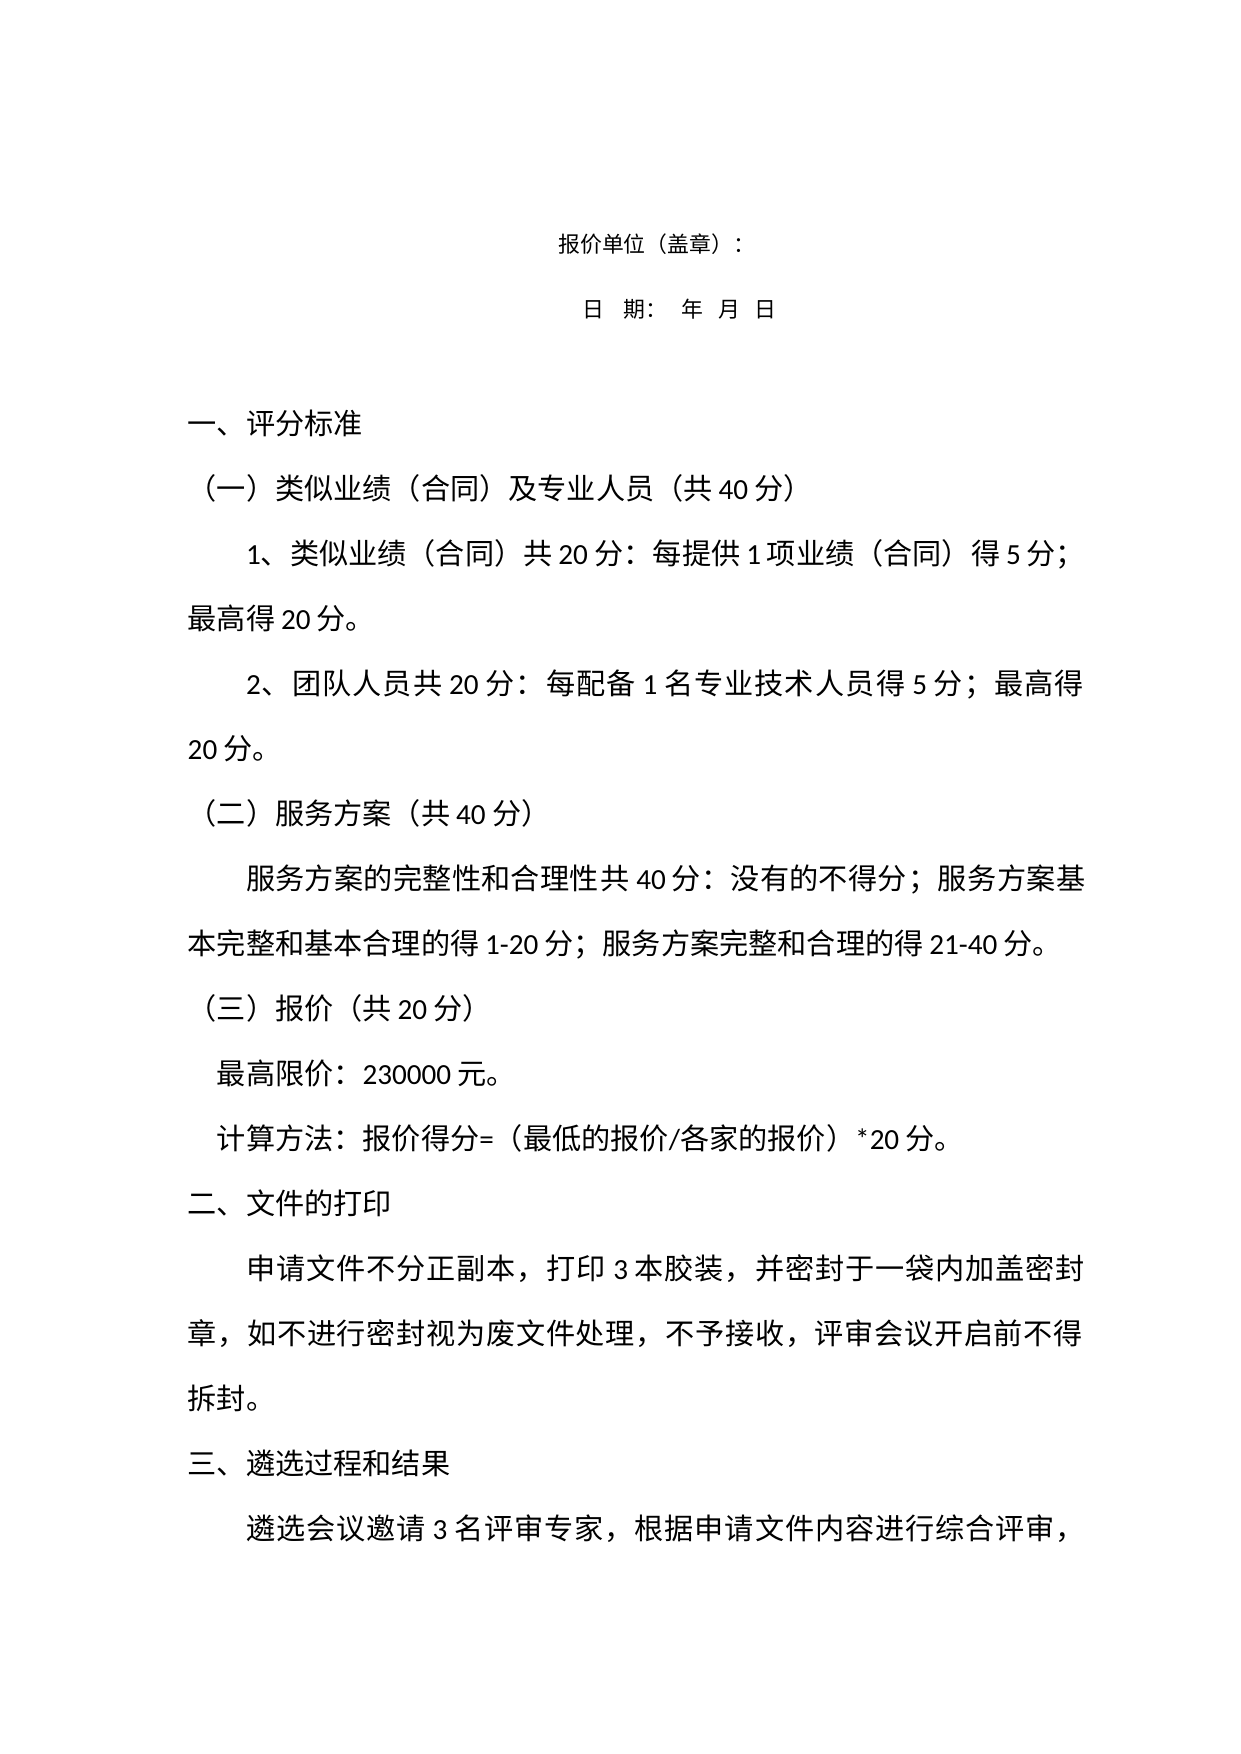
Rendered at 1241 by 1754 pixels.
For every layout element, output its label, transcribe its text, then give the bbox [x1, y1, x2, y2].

list （一）类似业绩（合同）及专业人员（共40 分） [187, 454, 1085, 519]
list 一、评分标准 [187, 389, 1085, 454]
list 报价单位（盖章）： [187, 227, 1085, 259]
list 2、团队人员共20分：每配备1名专业技术人员得5分；最高得20分。 [187, 649, 1085, 779]
list 三、遴选过程和结果 [187, 1429, 1085, 1494]
list （二）服务方案（共40 分） [187, 779, 1085, 844]
list 计算方法：报价得分=（最低的报价/各家的报价）*20分。 [187, 1104, 1085, 1169]
list 日 期： 年 月 日 [187, 292, 1085, 324]
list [187, 1494, 1085, 1559]
list 申请文件不分正副本，打印3本胶装，并密封于一袋内加盖密封章，如不进行密封视为废文件处理，不予接收，评审会议开启前不得拆封。 [187, 1234, 1085, 1429]
list 1、类似业绩（合同）共20 分：每提供1项业绩（合同）得5分；最高得20分。 [187, 519, 1085, 649]
list 二、文件的打印 [187, 1169, 1085, 1234]
list 最高限价：230000元。 [187, 1039, 1085, 1104]
list （三）报价（共20分） [187, 974, 1085, 1039]
list 服务方案的完整性和合理性共40分：没有的不得分；服务方案基本完整和基本合理的得1-20分；服务方案完整和合理的得21-40分。 [187, 844, 1085, 974]
